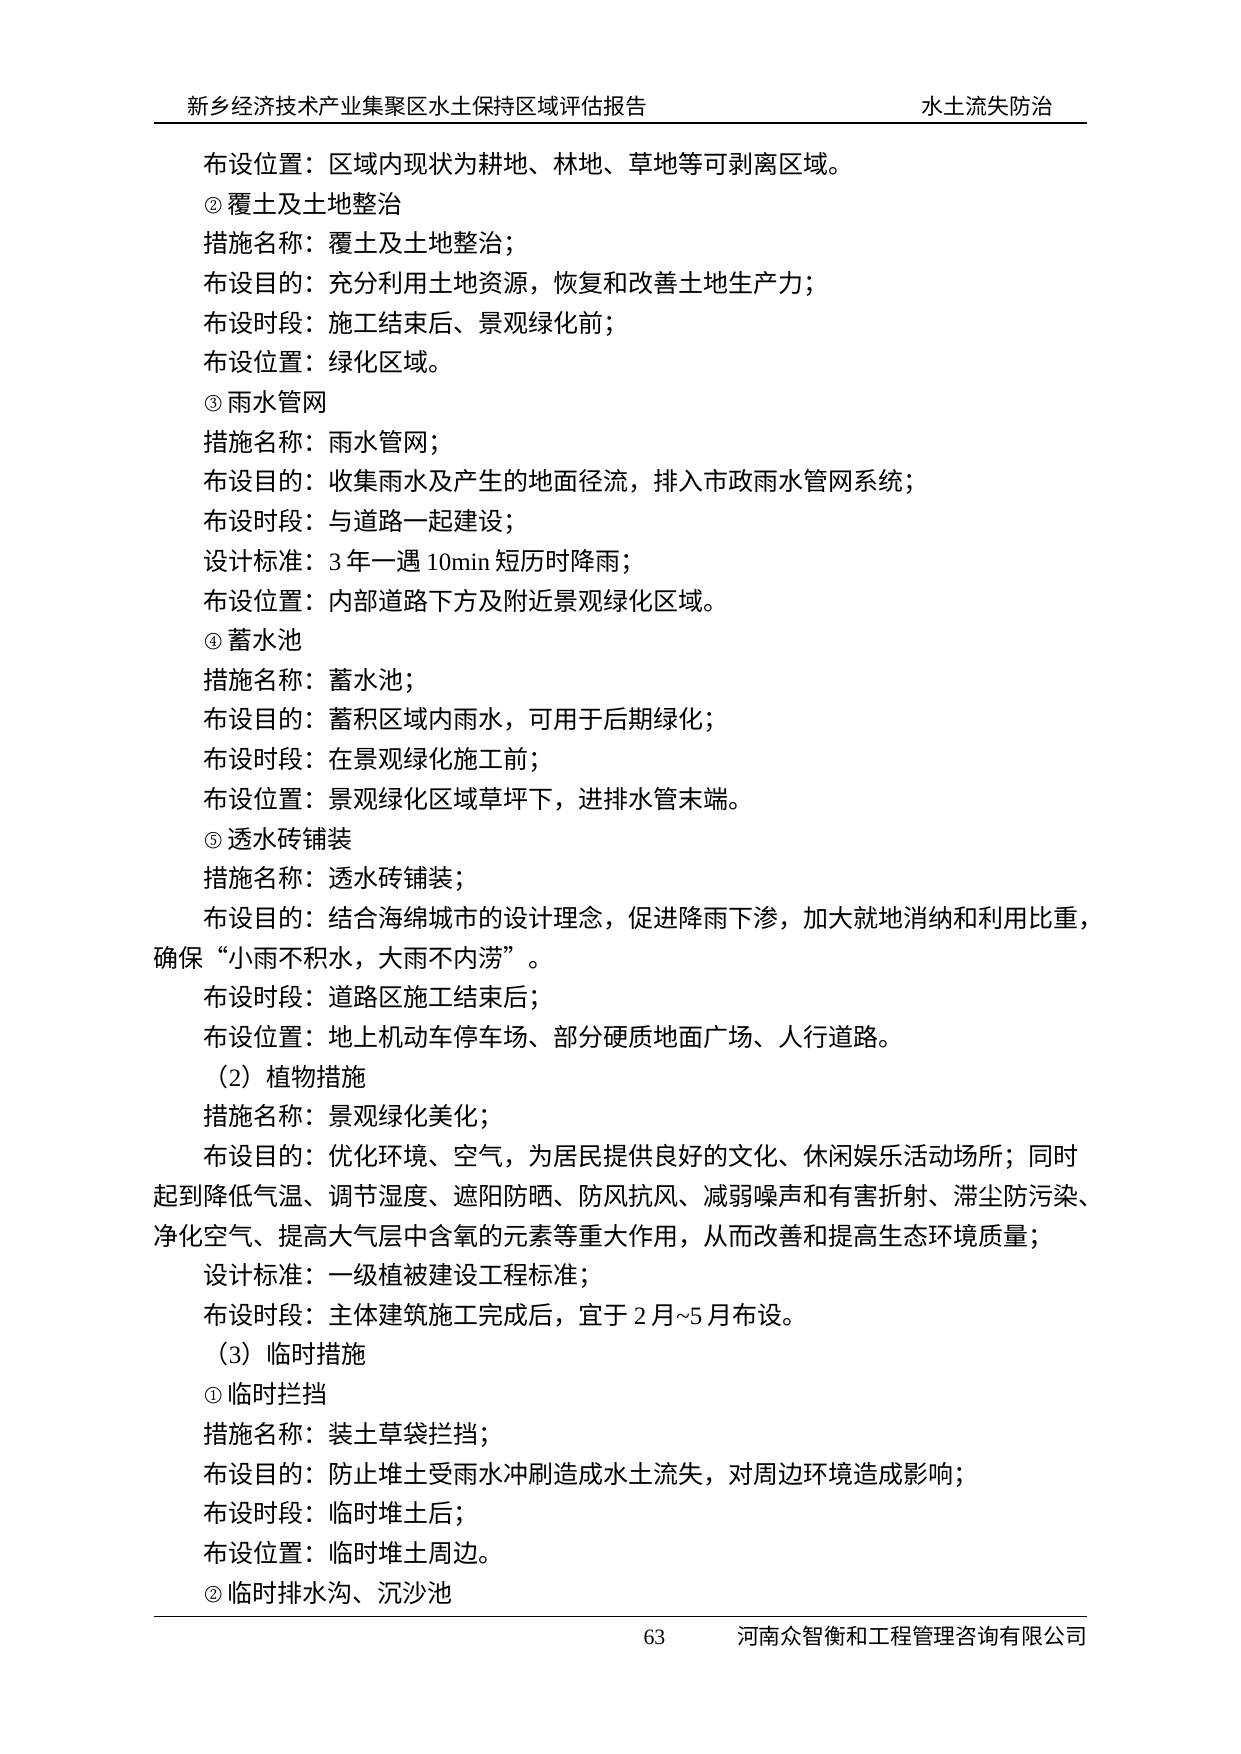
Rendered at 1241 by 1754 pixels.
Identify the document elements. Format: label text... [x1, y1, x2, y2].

text （3）临时措施 [153, 1333, 1087, 1373]
text 布设时段：与道路一起建设； [153, 500, 1087, 539]
text 措施名称：装土草袋拦挡； [153, 1413, 1087, 1452]
text 布设时段：在景观绿化施工前； [153, 738, 1087, 778]
text 布设时段：道路区施工结束后； [153, 976, 1087, 1016]
text ③雨水管网 [153, 381, 1087, 421]
text 布设目的：蓄积区域内雨水，可用于后期绿化； [153, 698, 1087, 738]
text 布设时段：施工结束后、景观绿化前； [153, 301, 1087, 341]
text 设计标准：3年一遇10min短历时降雨； [153, 539, 1087, 579]
text 布设目的：充分利用土地资源，恢复和改善土地生产力； [153, 262, 1087, 301]
text 布设位置：景观绿化区域草坪下，进排水管末端。 [153, 778, 1087, 817]
text 布设目的：结合海绵城市的设计理念，促进降雨下渗，加大就地消纳和利用比重，确保“小雨不积水，大雨不内涝”。 [153, 897, 1087, 976]
text 布设目的：优化环境、空气，为居民提供良好的文化、休闲娱乐活动场所；同时起到降低气温、调节湿度、遮阳防晒、防风抗风、减弱噪声和有害折射、滞尘防污染、净化空气、提高大气层中含氧的元素等重大作用，从而改善和提高生态环境质量； [153, 1135, 1087, 1254]
text 布设目的：收集雨水及产生的地面径流，排入市政雨水管网系统； [153, 460, 1087, 500]
text 措施名称：透水砖铺装； [153, 857, 1087, 897]
text ⑤透水砖铺装 [153, 817, 1087, 857]
text 布设时段：临时堆土后； [153, 1492, 1087, 1532]
text 布设位置：临时堆土周边。 [153, 1532, 1087, 1571]
text ②覆土及土地整治 [153, 182, 1087, 222]
text ④蓄水池 [153, 619, 1087, 659]
text 布设位置：内部道路下方及附近景观绿化区域。 [153, 579, 1087, 619]
text （2）植物措施 [153, 1056, 1087, 1095]
text 布设时段：主体建筑施工完成后，宜于2月~5月布设。 [153, 1294, 1087, 1333]
text ②临时排水沟、沉沙池 [153, 1571, 1087, 1611]
text 布设位置：地上机动车停车场、部分硬质地面广场、人行道路。 [153, 1016, 1087, 1056]
text 措施名称：蓄水池； [153, 659, 1087, 698]
text 措施名称：覆土及土地整治； [153, 222, 1087, 262]
text 布设位置：区域内现状为耕地、林地、草地等可剥离区域。 [153, 143, 1087, 182]
text 措施名称：景观绿化美化； [153, 1095, 1087, 1135]
text 设计标准：一级植被建设工程标准； [153, 1254, 1087, 1294]
text 布设目的：防止堆土受雨水冲刷造成水土流失，对周边环境造成影响； [153, 1452, 1087, 1492]
text 布设位置：绿化区域。 [153, 341, 1087, 381]
text ①临时拦挡 [153, 1373, 1087, 1413]
text 措施名称：雨水管网； [153, 421, 1087, 460]
